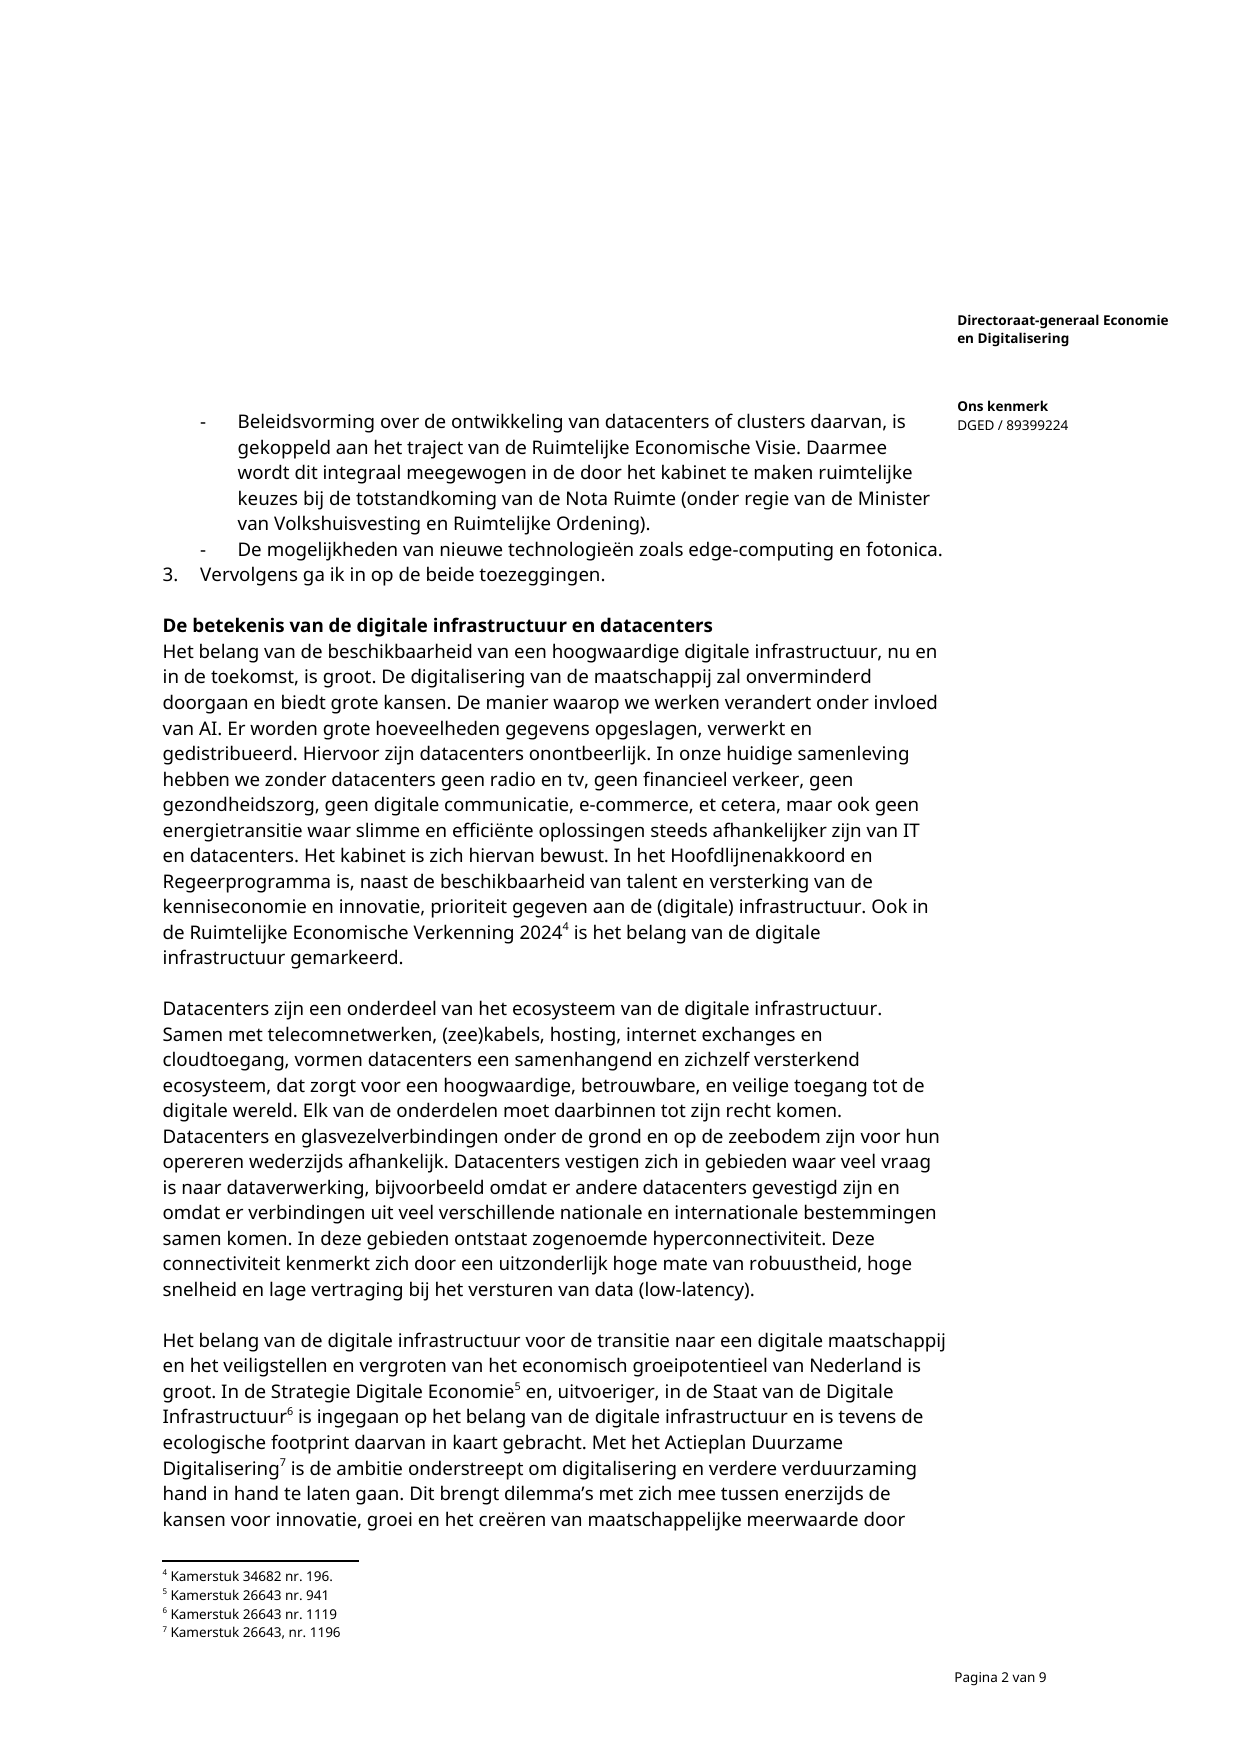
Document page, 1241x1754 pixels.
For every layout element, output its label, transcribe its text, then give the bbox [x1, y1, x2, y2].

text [162, 1327, 947, 1531]
text Datacenters zijn een onderdeel van het ecosysteem van de digitale infrastructuur. Samen met telecomnetwerken, (zee)kabels, hosting, internet exchanges en cloudtoegang, vormen datacenters een samenhangend en zichzelf versterkend ecosysteem, dat zorgt voor een hoogwaardige, betrouwbare, en veilige toegang tot de digitale wereld. Elk van de onderdelen moet daarbinnen tot zijn recht komen. Datacenters en glasvezelverbindingen onder de grond en op de zeebodem zijn voor hun opereren wederzijds afhankelijk. Datacenters vestigen zich in gebieden waar veel vraag is naar dataverwerking, bijvoorbeeld omdat er andere datacenters gevestigd zijn en omdat er verbindingen uit veel verschillende nationale en internationale bestemmingen samen komen. In deze gebieden ontstaat zogenoemde hyperconnectiviteit. Deze connectiviteit kenmerkt zich door een uitzonderlijk hoge mate van robuustheid, hoge snelheid en lage vertraging bij het versturen van data (low-latency). [162, 996, 947, 1302]
text De betekenis van de digitale infrastructuur en datacenters [162, 613, 947, 638]
text Het belang van de beschikbaarheid van een hoogwaardige digitale infrastructuur, nu en in de toekomst, is groot. De digitalisering van de maatschappij zal onverminderd doorgaan en biedt grote kansen. De manier waarop we werken verandert onder invloed van AI. Er worden grote hoeveelheden gegevens opgeslagen, verwerkt en gedistribueerd. Hiervoor zijn datacenters onontbeerlijk. In onze huidige samenleving hebben we zonder datacenters geen radio en tv, geen financieel verkeer, geen gezondheidszorg, geen digitale communicatie, e-commerce, et cetera, maar ook geen energietransitie waar slimme en efficiënte oplossingen steeds afhankelijker zijn van IT en datacenters. Het kabinet is zich hiervan bewust. In het Hoofdlijnenakkoord en Regeerprogramma is, naast de beschikbaarheid van talent en versterking van de kenniseconomie en innovatie, prioriteit gegeven aan de (digitale) infrastructuur. Ook in de Ruimtelijke Economische Verkenning 2024 is het belang van de digitale infrastructuur gemarkeerd. [162, 638, 947, 970]
list Beleidsvorming over de ontwikkeling van datacenters of clusters daarvan, is gekoppeld aan het traject van de Ruimtelijke Economische Visie. Daarmee wordt dit integraal meegewogen in de door het kabinet te maken ruimtelijke keuzes bij de totstandkoming van de Nota Ruimte (onder regie van de Minister van Volkshuisvesting en Ruimtelijke Ordening). [200, 408, 947, 536]
list De mogelijkheden van nieuwe technologieën zoals edge-computing en fotonica. [200, 536, 947, 562]
list Vervolgens ga ik in op de beide toezeggingen. [162, 562, 947, 587]
